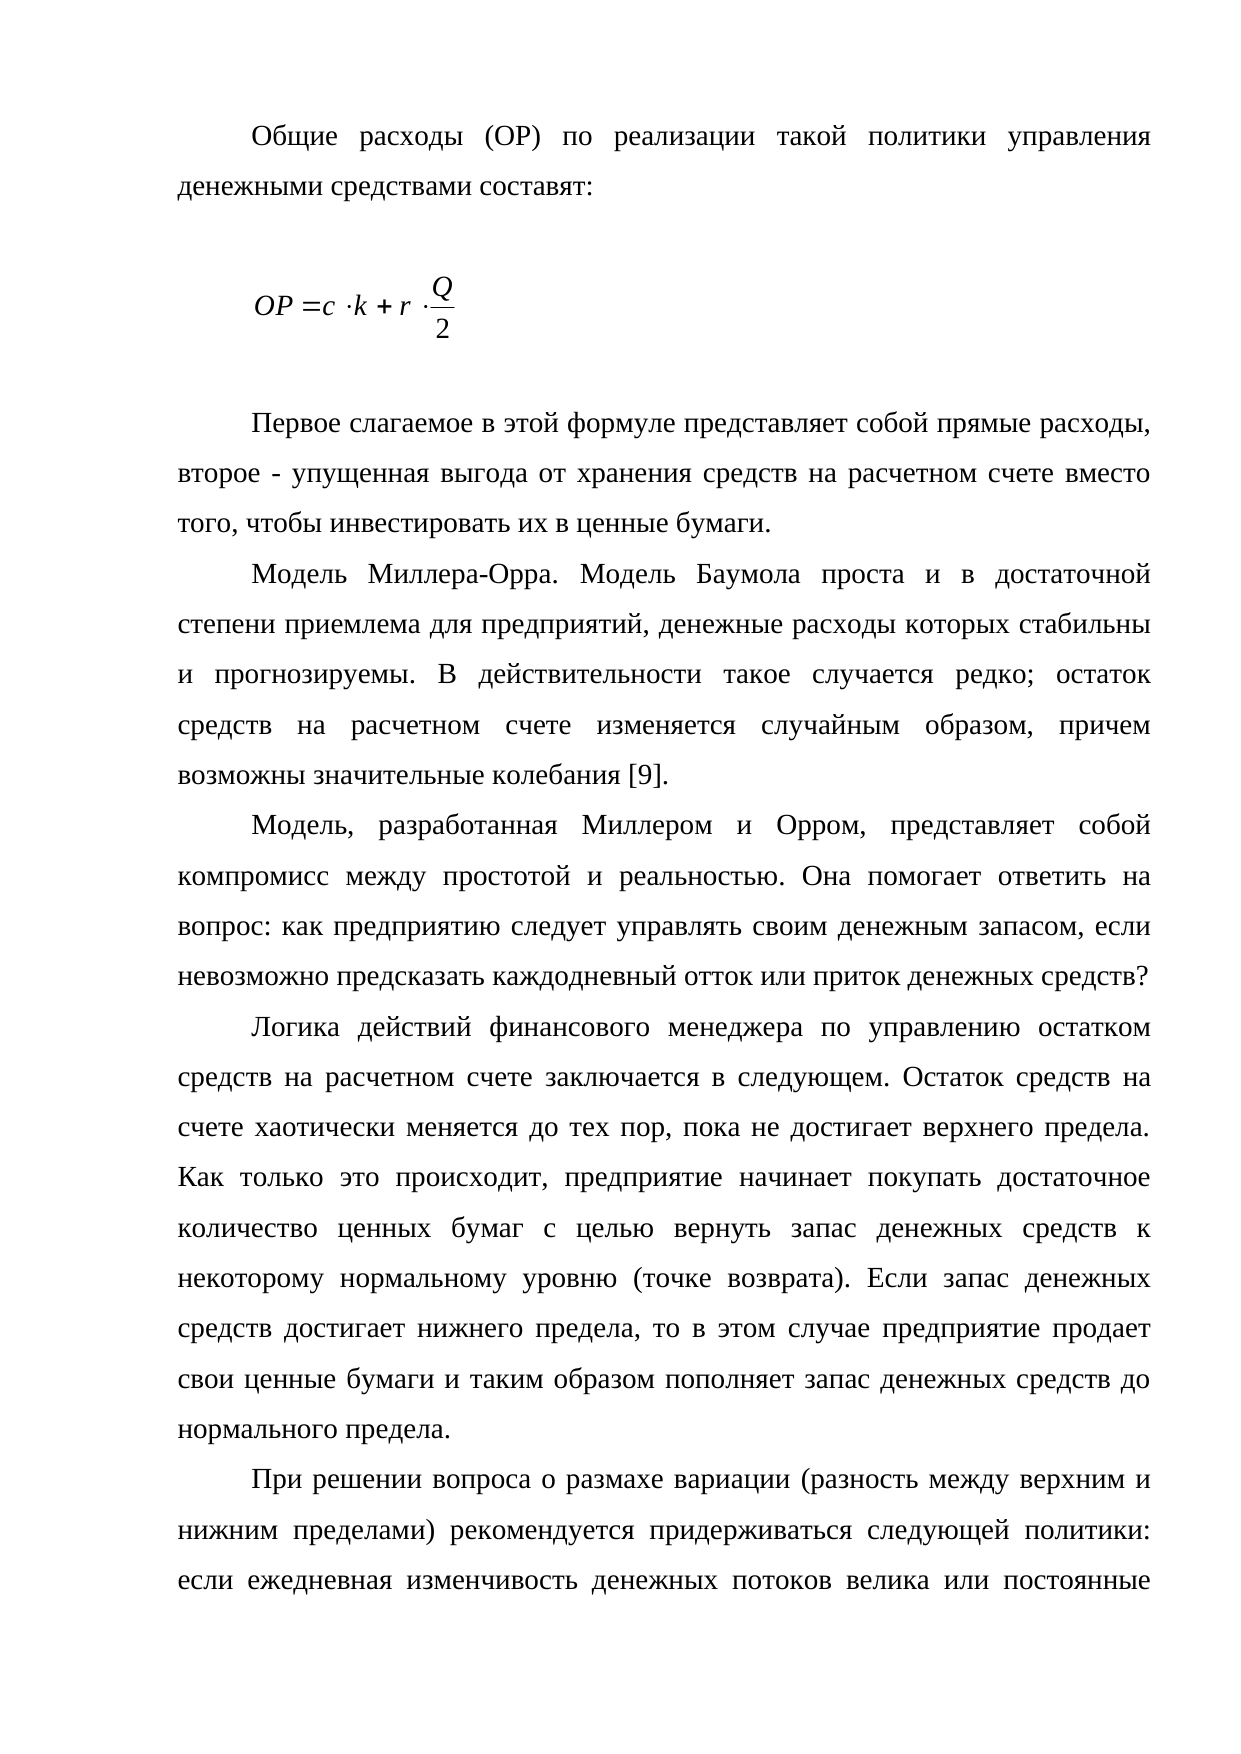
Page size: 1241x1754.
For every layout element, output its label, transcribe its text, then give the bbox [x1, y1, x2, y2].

text Первое слагаемое в этой формуле представляет собой прямые расходы, второе - упущенная выгода от хранения средств на расчетном счете вместо того, чтобы инвестировать их в ценные бумаги. [177, 405, 1152, 539]
text Модель, разработанная Миллером и Орром, представляет собой компромисс между простотой и реальностью. Она помогает ответить на вопрос: как предприятию следует управлять своим денежным запасом, если невозможно предсказать каждодневный отток или приток денежных средств? [177, 807, 1152, 992]
text Общие расходы (ОР) по реализации такой политики управления денежными средствами составят: [177, 118, 1152, 202]
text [177, 1461, 1152, 1596]
text Логика действий финансового менеджера по управлению остатком средств на расчетном счете заключается в следующем. Остаток средств на счете хаотически меняется до тех пор, пока не достигает верхнего предела. Как только это происходит, предприятие начинает покупать достаточное количество ценных бумаг с целью вернуть запас денежных средств к некоторому нормальному уровню (точке возврата). Если запас денежных средств достигает нижнего предела, то в этом случае предприятие продает свои ценные бумаги и таким образом пополняет запас денежных средств до нормального предела. [177, 1009, 1152, 1445]
text Модель Миллера-Орра. Модель Баумола проста и в достаточной степени приемлема для предприятий, денежные расходы которых стабильны и прогнозируемы. В действительности такое случается редко; остаток средств на расчетном счете изменяется случайным образом, причем возможны значительные колебания [9]. [177, 556, 1152, 791]
